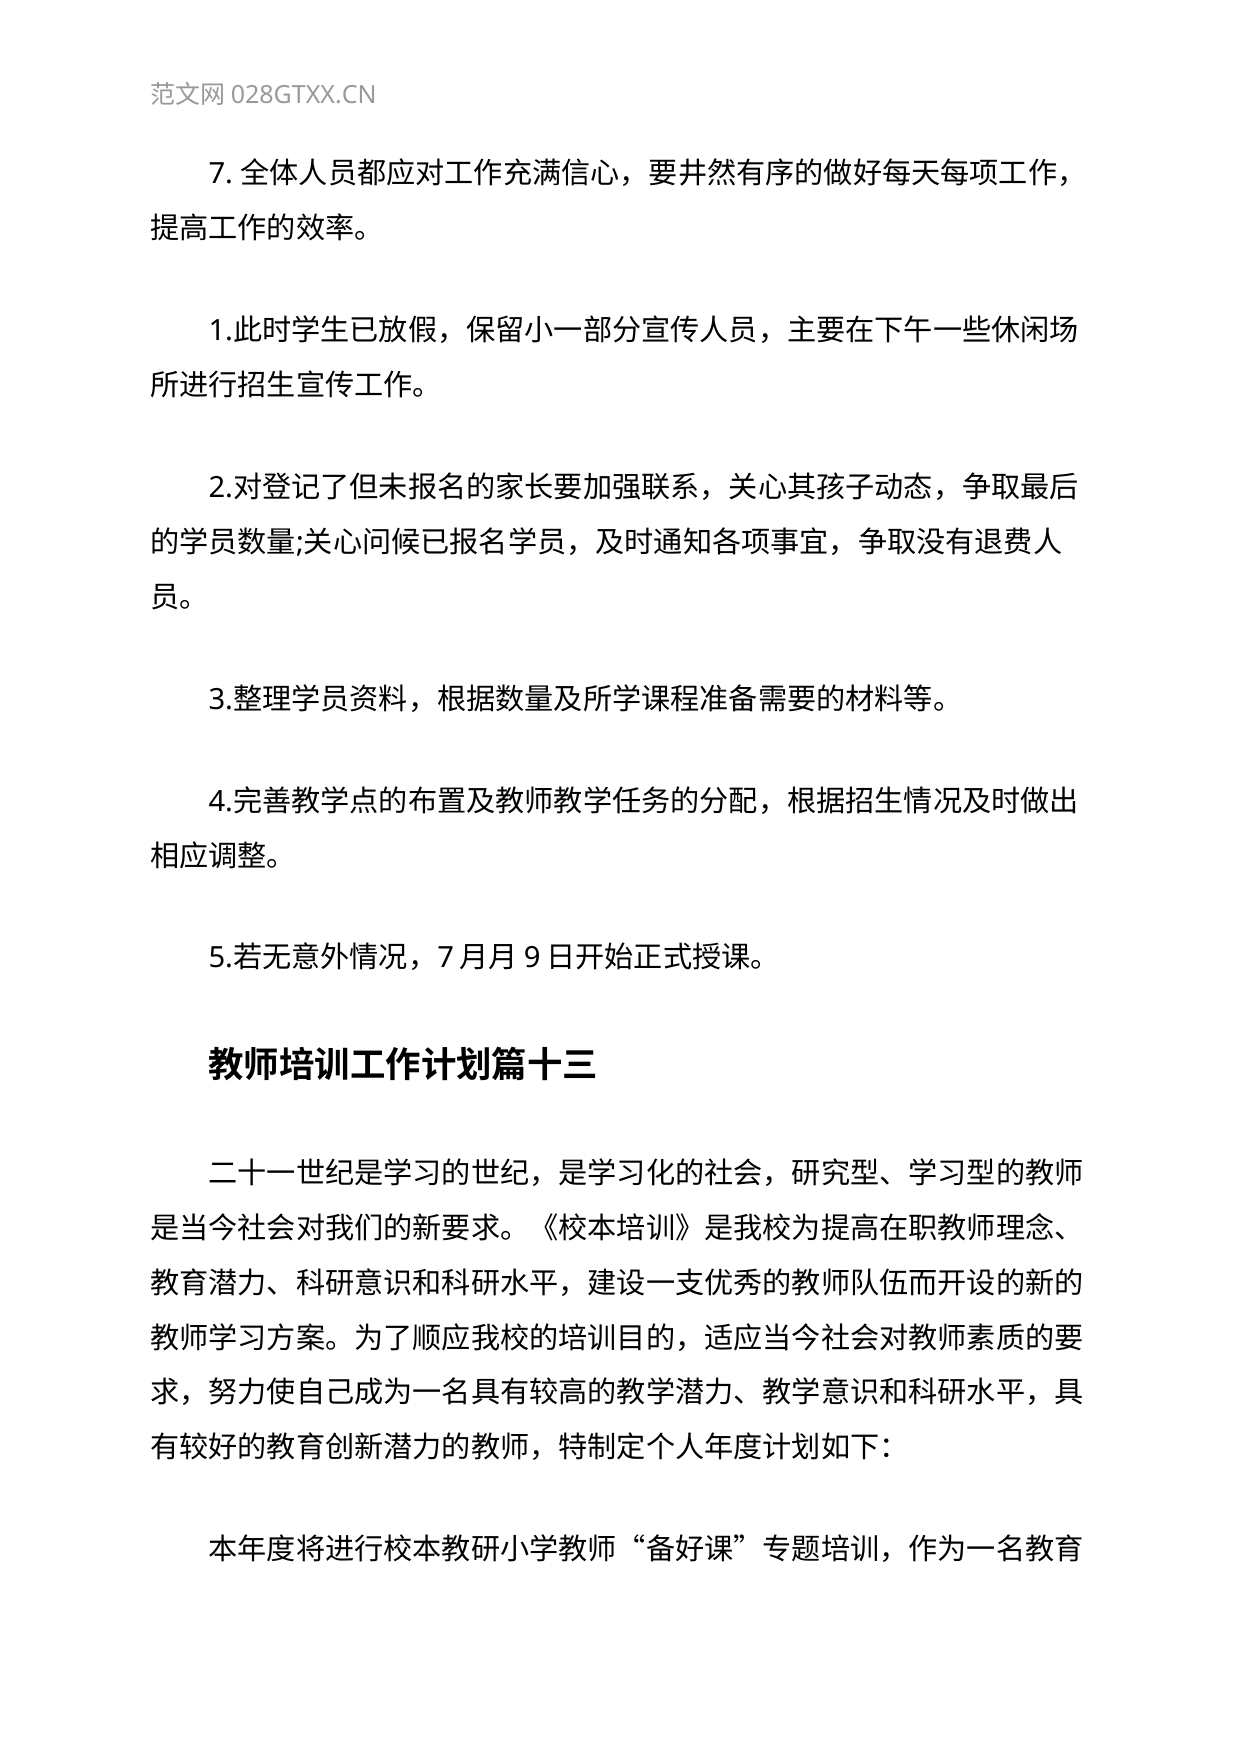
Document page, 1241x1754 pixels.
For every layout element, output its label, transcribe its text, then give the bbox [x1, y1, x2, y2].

text 3.整理学员资料，根据数量及所学课程准备需要的材料等。 [150, 675, 1090, 718]
text 教师培训工作计划篇十三 [150, 1036, 1090, 1087]
text 1.此时学生已放假，保留小一部分宣传人员，主要在下午一些休闲场所进行招生宣传工作。 [150, 307, 1090, 404]
text 7. 全体人员都应对工作充满信心，要井然有序的做好每天每项工作，提高工作的效率。 [150, 150, 1090, 247]
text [150, 1526, 1090, 1568]
text 4.完善教学点的布置及教师教学任务的分配，根据招生情况及时做出相应调整。 [150, 777, 1090, 874]
text 二十一世纪是学习的世纪，是学习化的社会，研究型、学习型的教师是当今社会对我们的新要求。《校本培训》是我校为提高在职教师理念、教育潜力、科研意识和科研水平，建设一支优秀的教师队伍而开设的新的教师学习方案。为了顺应我校的培训目的，适应当今社会对教师素质的要求，努力使自己成为一名具有较高的教学潜力、教学意识和科研水平，具有较好的教育创新潜力的教师，特制定个人年度计划如下： [150, 1149, 1090, 1466]
text 5.若无意外情况，7月月9日开始正式授课。 [150, 934, 1090, 976]
text 2.对登记了但未报名的家长要加强联系，关心其孩子动态，争取最后的学员数量;关心问候已报名学员，及时通知各项事宜，争取没有退费人员。 [150, 463, 1090, 616]
